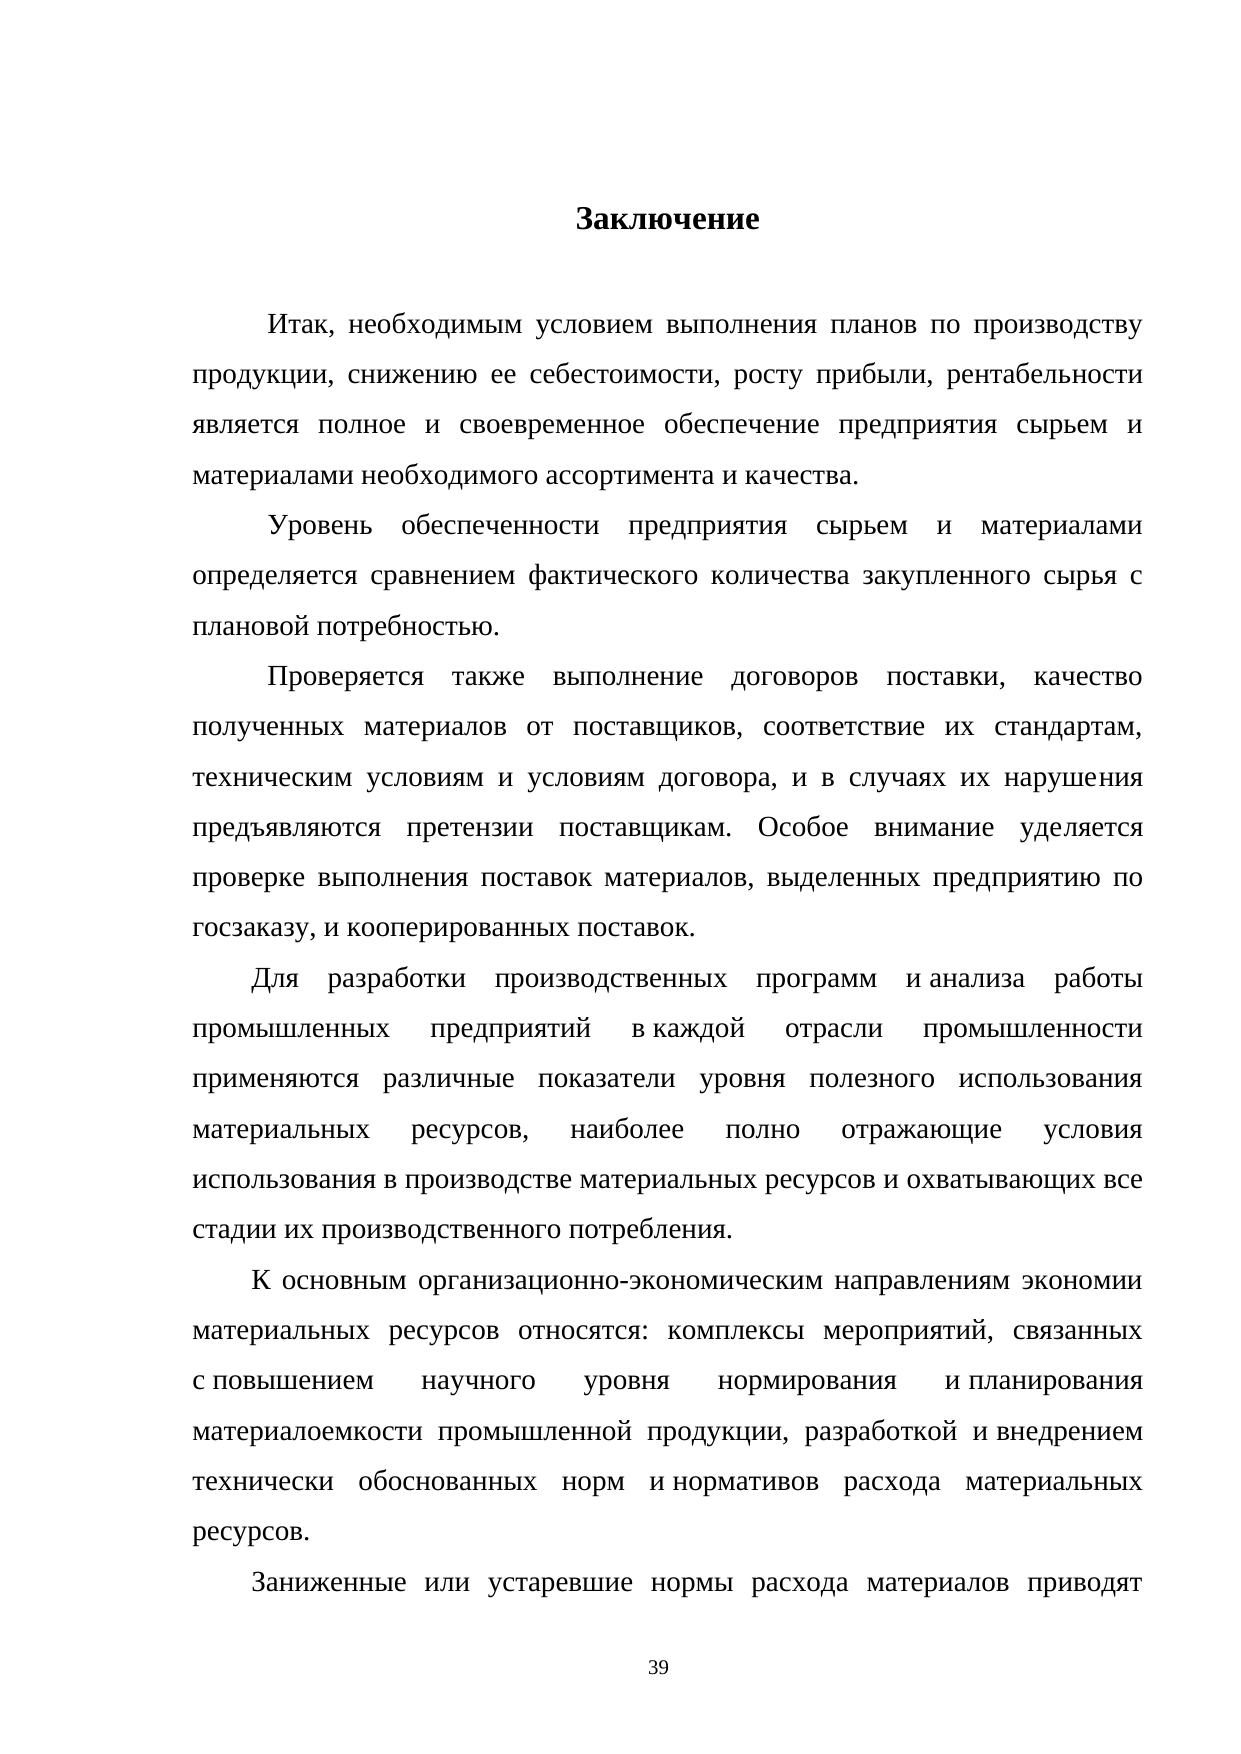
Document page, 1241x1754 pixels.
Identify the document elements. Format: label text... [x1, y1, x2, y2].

text Итак, необходимым условием выполнения планов по производству продукции, снижению ее себестоимости, росту прибыли, рентабельности является полное и своевременное обеспечение предприятия сырьем и материалами необходимого ассортимента и качества. [192, 306, 1143, 490]
text К основным организационно-экономическим направлениям экономии материальных ресурсов относятся: комплексы мероприятий, связанных с повышением научного уровня нормирования и планирования материалоемкости промышленной продукции, разработкой и внедрением технически обоснованных норм и нормативов расхода материальных ресурсов. [192, 1262, 1143, 1547]
list Заключение [192, 198, 1143, 236]
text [192, 1564, 1143, 1597]
text Уровень обеспеченности предприятия сырьем и материалами определяется сравнением фактического количества закупленного сырья с плановой потребностью. [192, 507, 1143, 641]
text Проверяется также выполнение договоров поставки, качество полученных материалов от поставщиков, соответствие их стандартам, техническим условиям и условиям договора, и в случаях их нарушения предъявляются претензии поставщикам. Особое внимание уделяется проверке выполнения поставок материалов, выделенных предприятию по госзаказу, и кооперированных поставок. [192, 658, 1143, 943]
text Для разработки производственных программ и анализа работы промышленных предприятий в каждой отрасли промышленности применяются различные показатели уровня полезного использования материальных ресурсов, наиболее полно отражающие условия использования в производстве материальных ресурсов и охватывающих все стадии их производственного потребления. [192, 960, 1143, 1245]
